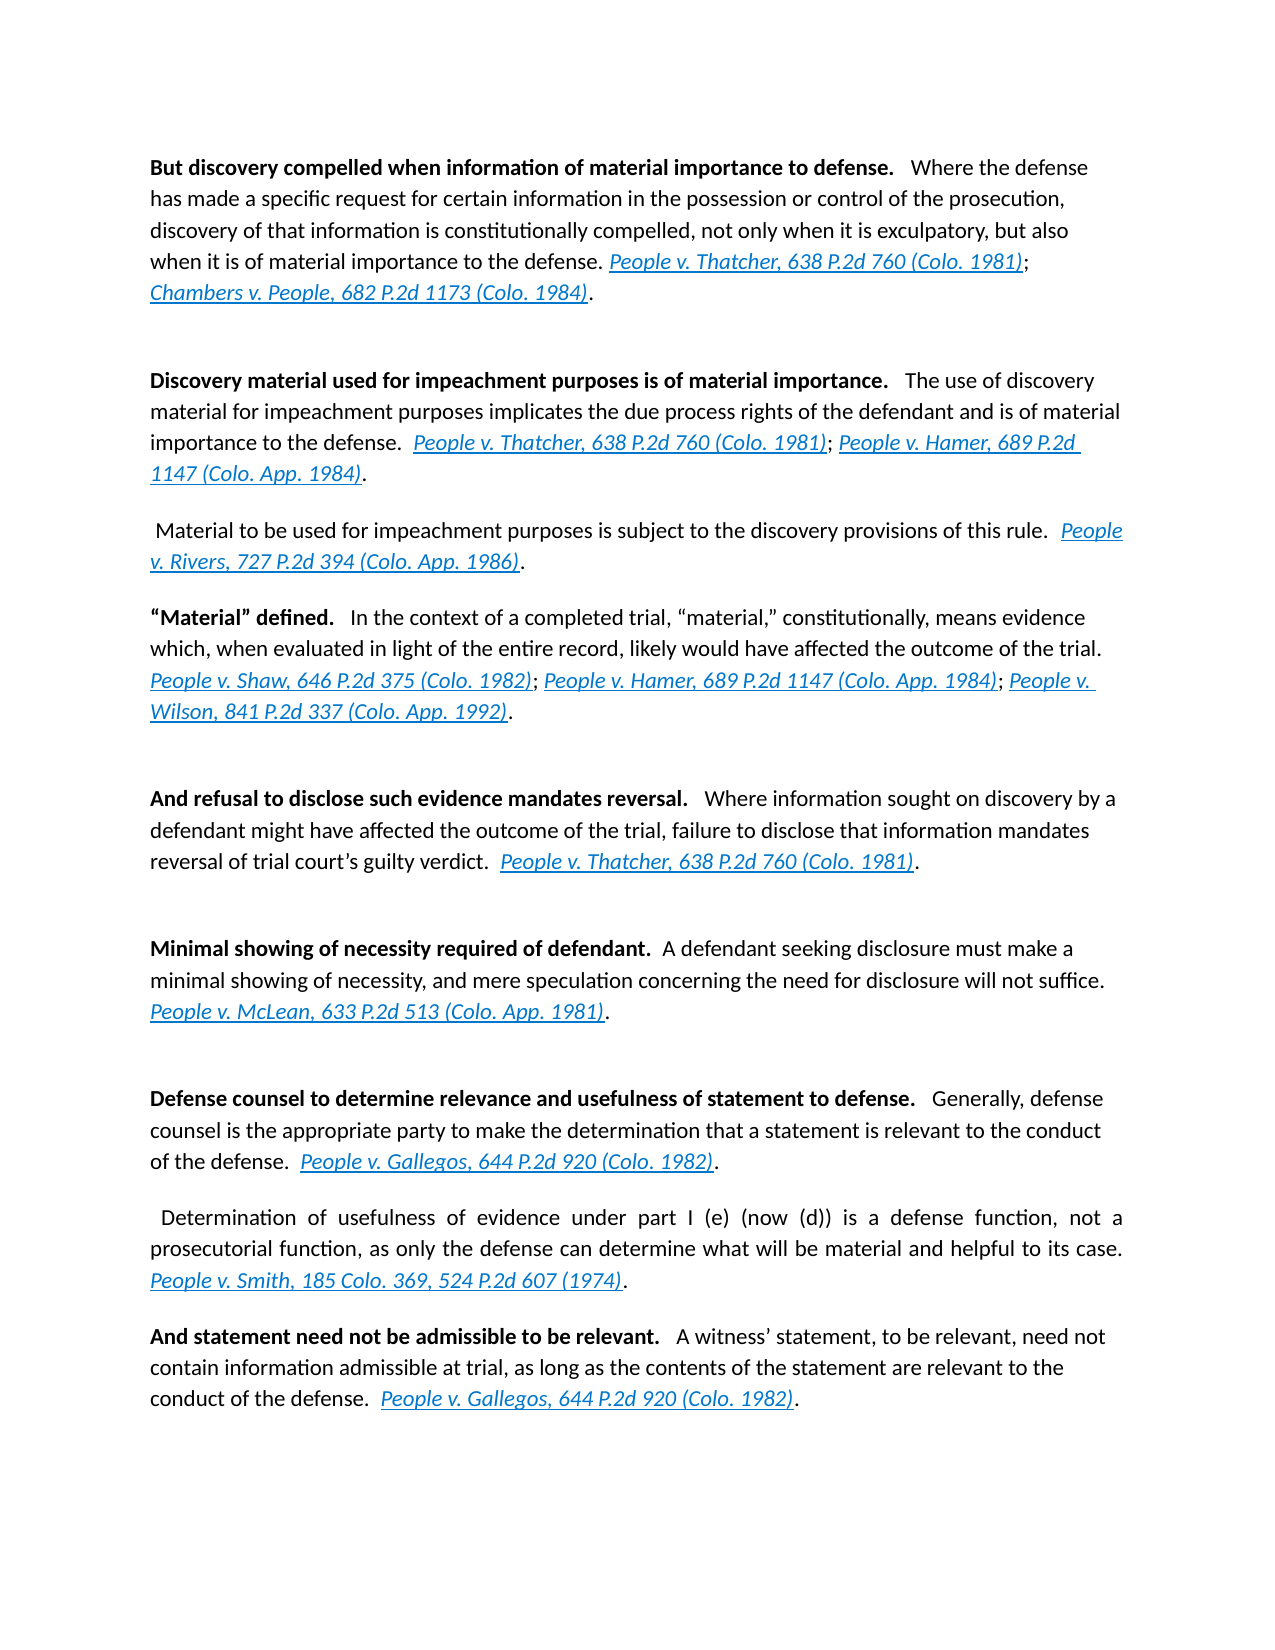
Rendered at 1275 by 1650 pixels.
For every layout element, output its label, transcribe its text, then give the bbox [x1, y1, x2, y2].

text But discovery compelled when information of material importance to defense. Where the defense has made a specific request for certain information in the possession or control of the prosecution, discovery of that information is constitutionally compelled, not only when it is exculpatory, but also when it is of material importance to the defense. People v. Thatcher, 638 P.2d 760 (Colo. 1981); Chambers v. People, 682 P.2d 1173 (Colo. 1984). [150, 150, 1125, 337]
text And refusal to disclose such evidence mandates reversal. Where information sought on discovery by a defendant might have affected the outcome of the trial, failure to disclose that information mandates reversal of trial court’s guilty verdict. People v. Thatcher, 638 P.2d 760 (Colo. 1981). [150, 781, 1125, 906]
text And statement need not be admissible to be relevant. A witness’ statement, to be relevant, need not contain information admissible at trial, as long as the contents of the statement are relevant to the conduct of the defense. People v. Gallegos, 644 P.2d 920 (Colo. 1982). [150, 1319, 1125, 1444]
text Material to be used for impeachment purposes is subject to the discovery provisions of this rule. People v. Rivers, 727 P.2d 394 (Colo. App. 1986). [150, 512, 1125, 575]
text Minimal showing of necessity required of defendant. A defendant seeking disclosure must make a minimal showing of necessity, and mere speculation concerning the need for disclosure will not suffice. People v. McLean, 633 P.2d 513 (Colo. App. 1981). [150, 931, 1125, 1056]
text Determination of usefulness of evidence under part I (e) (now (d)) is a defense function, not a prosecutorial function, as only the defense can determine what will be material and helpful to its case. People v. Smith, 185 Colo. 369, 524 P.2d 607 (1974). [150, 1200, 1125, 1294]
text Discovery material used for impeachment purposes is of material importance. The use of discovery material for impeachment purposes implicates the due process rights of the defendant and is of material importance to the defense. People v. Thatcher, 638 P.2d 760 (Colo. 1981); People v. Hamer, 689 P.2d 1147 (Colo. App. 1984). [150, 362, 1125, 487]
text “Material” defined. In the context of a completed trial, “material,” constitutionally, means evidence which, when evaluated in light of the entire record, likely would have affected the outcome of the trial. People v. Shaw, 646 P.2d 375 (Colo. 1982); People v. Hamer, 689 P.2d 1147 (Colo. App. 1984); People v. Wilson, 841 P.2d 337 (Colo. App. 1992). [150, 600, 1125, 756]
text Defense counsel to determine relevance and usefulness of statement to defense. Generally, defense counsel is the appropriate party to make the determination that a statement is relevant to the conduct of the defense. People v. Gallegos, 644 P.2d 920 (Colo. 1982). [150, 1081, 1125, 1175]
